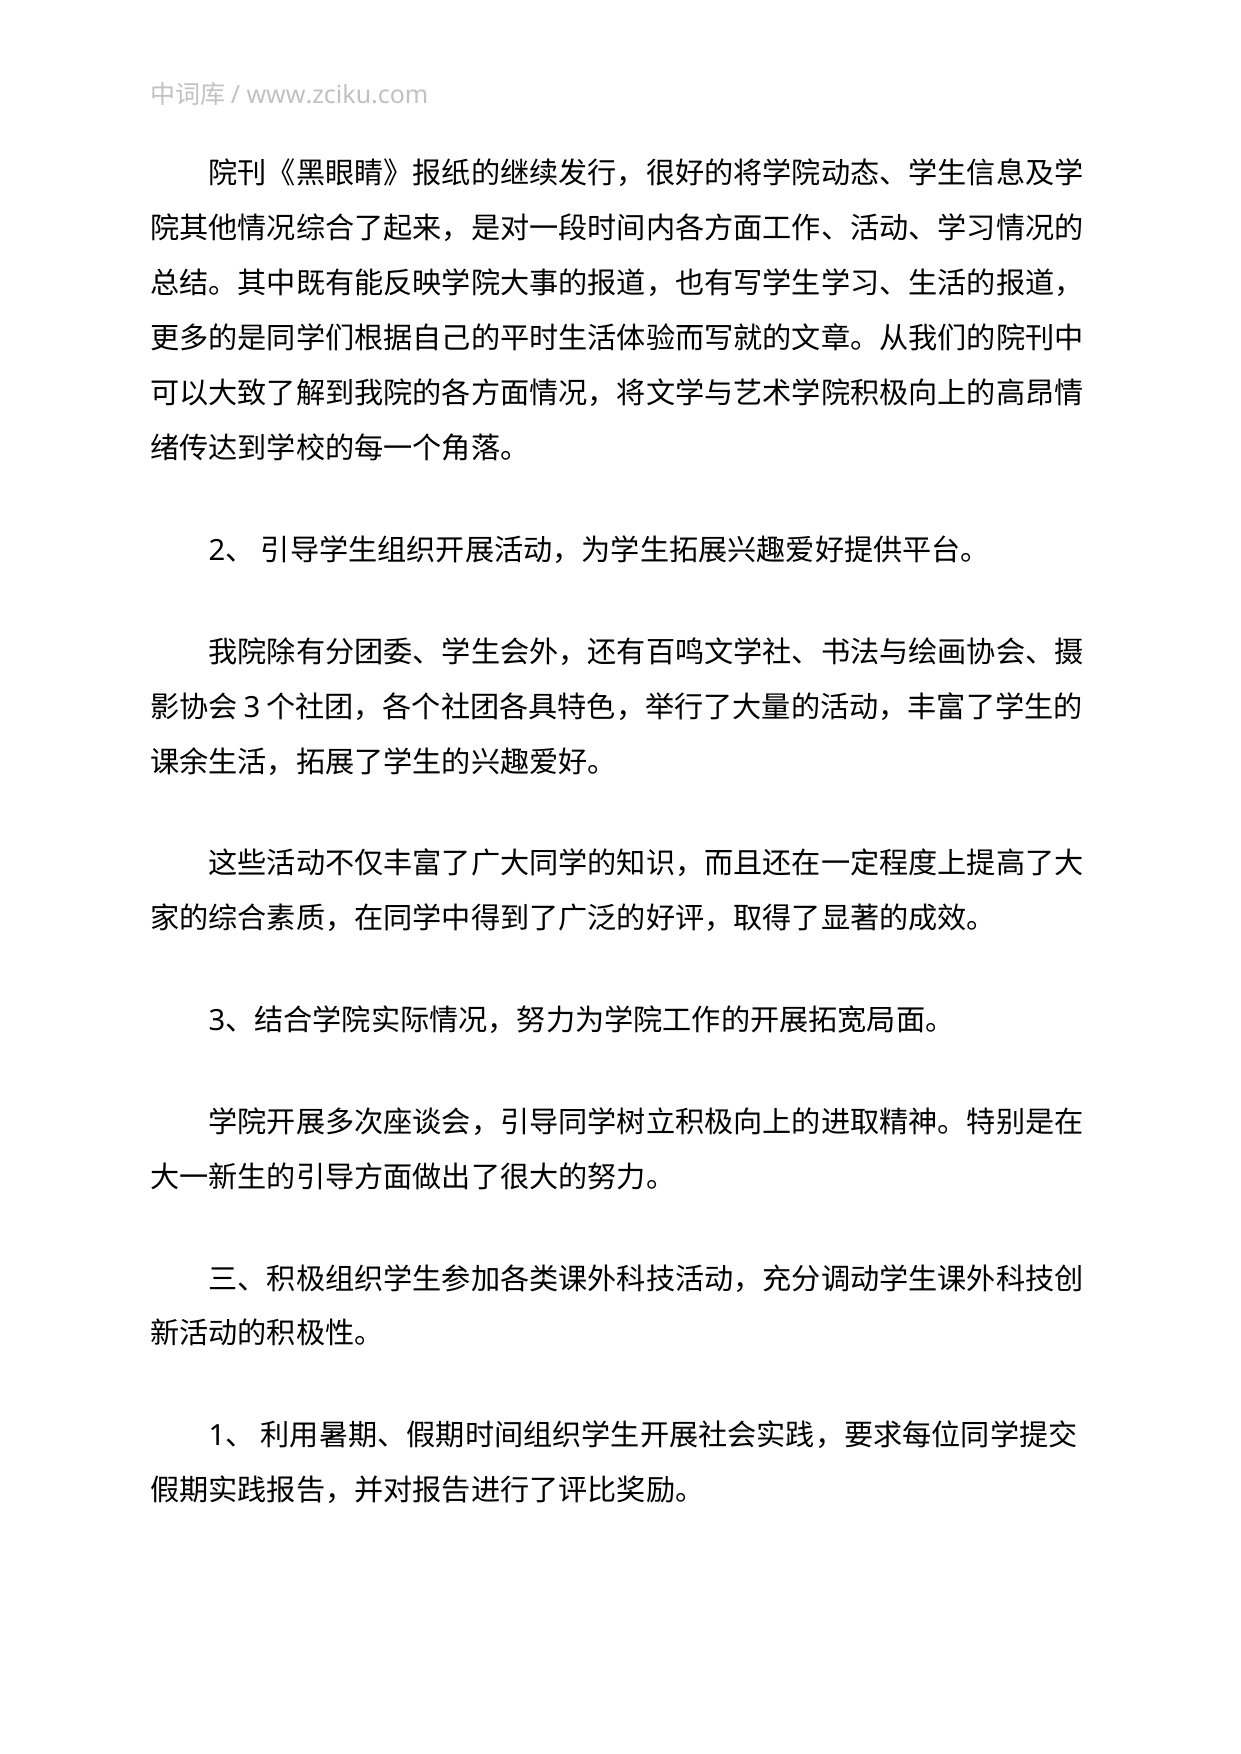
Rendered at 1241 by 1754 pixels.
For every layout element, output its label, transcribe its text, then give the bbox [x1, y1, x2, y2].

text 三、积极组织学生参加各类课外科技活动，充分调动学生课外科技创新活动的积极性。 [150, 1255, 1090, 1352]
text 2、 引导学生组织开展活动，为学生拓展兴趣爱好提供平台。 [150, 526, 1090, 569]
text 学院开展多次座谈会，引导同学树立积极向上的进取精神。特别是在大一新生的引导方面做出了很大的努力。 [150, 1098, 1090, 1196]
text 这些活动不仅丰富了广大同学的知识，而且还在一定程度上提高了大家的综合素质，在同学中得到了广泛的好评，取得了显著的成效。 [150, 840, 1090, 937]
text 1、 利用暑期、假期时间组织学生开展社会实践，要求每位同学提交假期实践报告，并对报告进行了评比奖励。 [150, 1412, 1090, 1509]
text 3、结合学院实际情况，努力为学院工作的开展拓宽局面。 [150, 997, 1090, 1039]
text 我院除有分团委、学生会外，还有百鸣文学社、书法与绘画协会、摄影协会3个社团，各个社团各具特色，举行了大量的活动，丰富了学生的课余生活，拓展了学生的兴趣爱好。 [150, 628, 1090, 780]
text 院刊《黑眼睛》报纸的继续发行，很好的将学院动态、学生信息及学院其他情况综合了起来，是对一段时间内各方面工作、活动、学习情况的总结。其中既有能反映学院大事的报道，也有写学生学习、生活的报道，更多的是同学们根据自己的平时生活体验而写就的文章。从我们的院刊中可以大致了解到我院的各方面情况，将文学与艺术学院积极向上的高昂情绪传达到学校的每一个角落。 [150, 150, 1090, 467]
